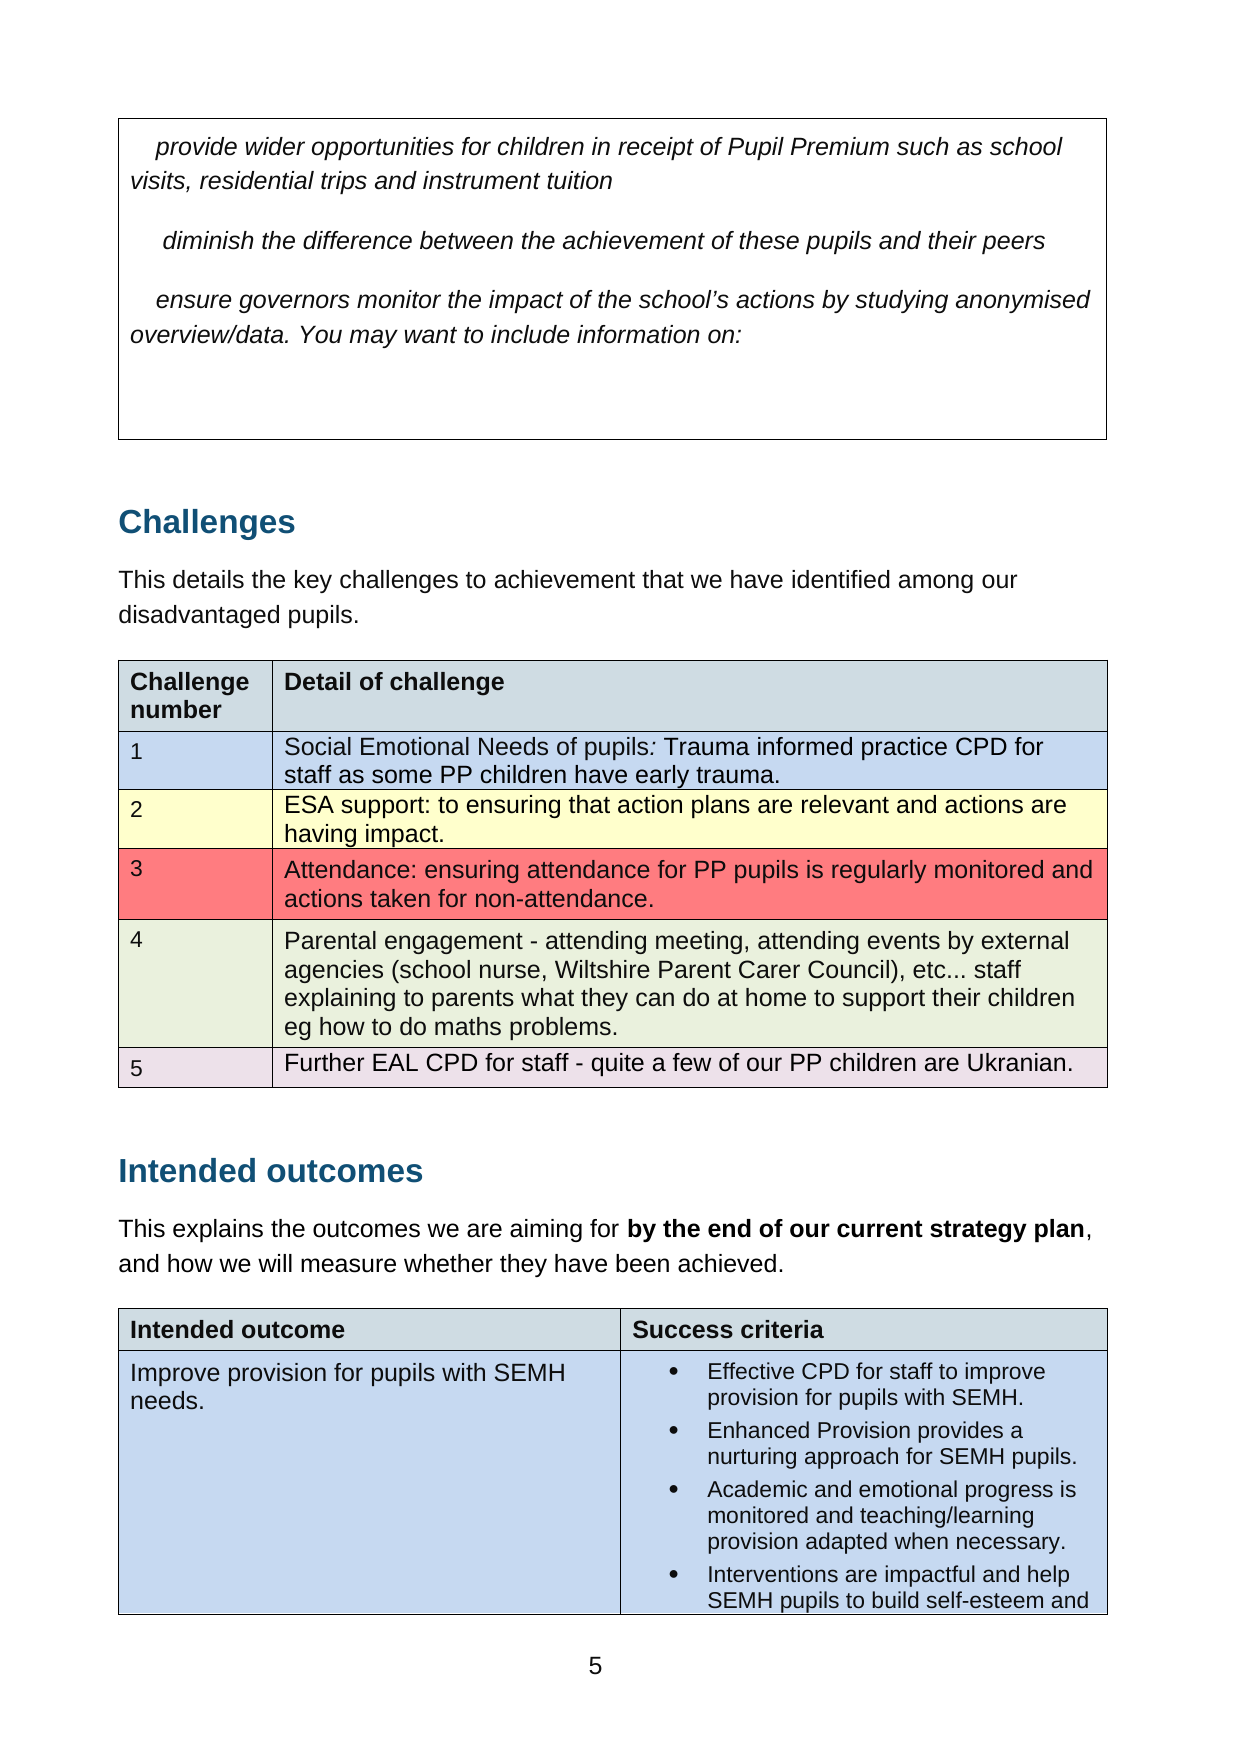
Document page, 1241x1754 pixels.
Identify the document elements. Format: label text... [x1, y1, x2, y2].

table_cell 4 [119, 920, 272, 1047]
table_cell Attendance: ensuring attendance for PP pupils is regularly monitored and actions taken for non-attendance. [273, 849, 1107, 919]
table_header Success criteria [621, 1309, 1107, 1350]
subtitle Challenges [118, 502, 1107, 541]
table_cell 1 [119, 732, 272, 789]
table_cell Social Emotional Needs of pupils: Trauma informed practice CPD for staff as some PP children have early trauma. [273, 732, 1107, 789]
table_cell 3 [119, 849, 272, 919]
text This details the key challenges to achievement that we have identified among our disadvantaged pupils. [118, 566, 1107, 629]
table_cell 5 [119, 1048, 272, 1087]
table_header Detail of challenge [273, 661, 1107, 731]
subtitle Intended outcomes [118, 1151, 1107, 1189]
table_header Challenge number [119, 661, 272, 731]
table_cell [119, 1351, 620, 1613]
table_cell 2 [119, 790, 272, 848]
table_cell ESA support: to ensuring that action plans are relevant and actions are having impact. [273, 790, 1107, 848]
table_cell Further EAL CPD for staff - quite a few of our PP children are Ukranian. [273, 1048, 1107, 1087]
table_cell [621, 1351, 1107, 1613]
table_cell Parental engagement - attending meeting, attending events by external agencies (school nurse, Wiltshire Parent Carer Council), etc... staff explaining to parents what they can do at home to support their children eg how to do maths problems. [273, 920, 1107, 1047]
table_header Intended outcome [119, 1309, 620, 1350]
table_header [119, 119, 1106, 438]
text This explains the outcomes we are aiming for by the end of our current strategy plan, and how we will measure whether they have been achieved. [118, 1214, 1107, 1277]
